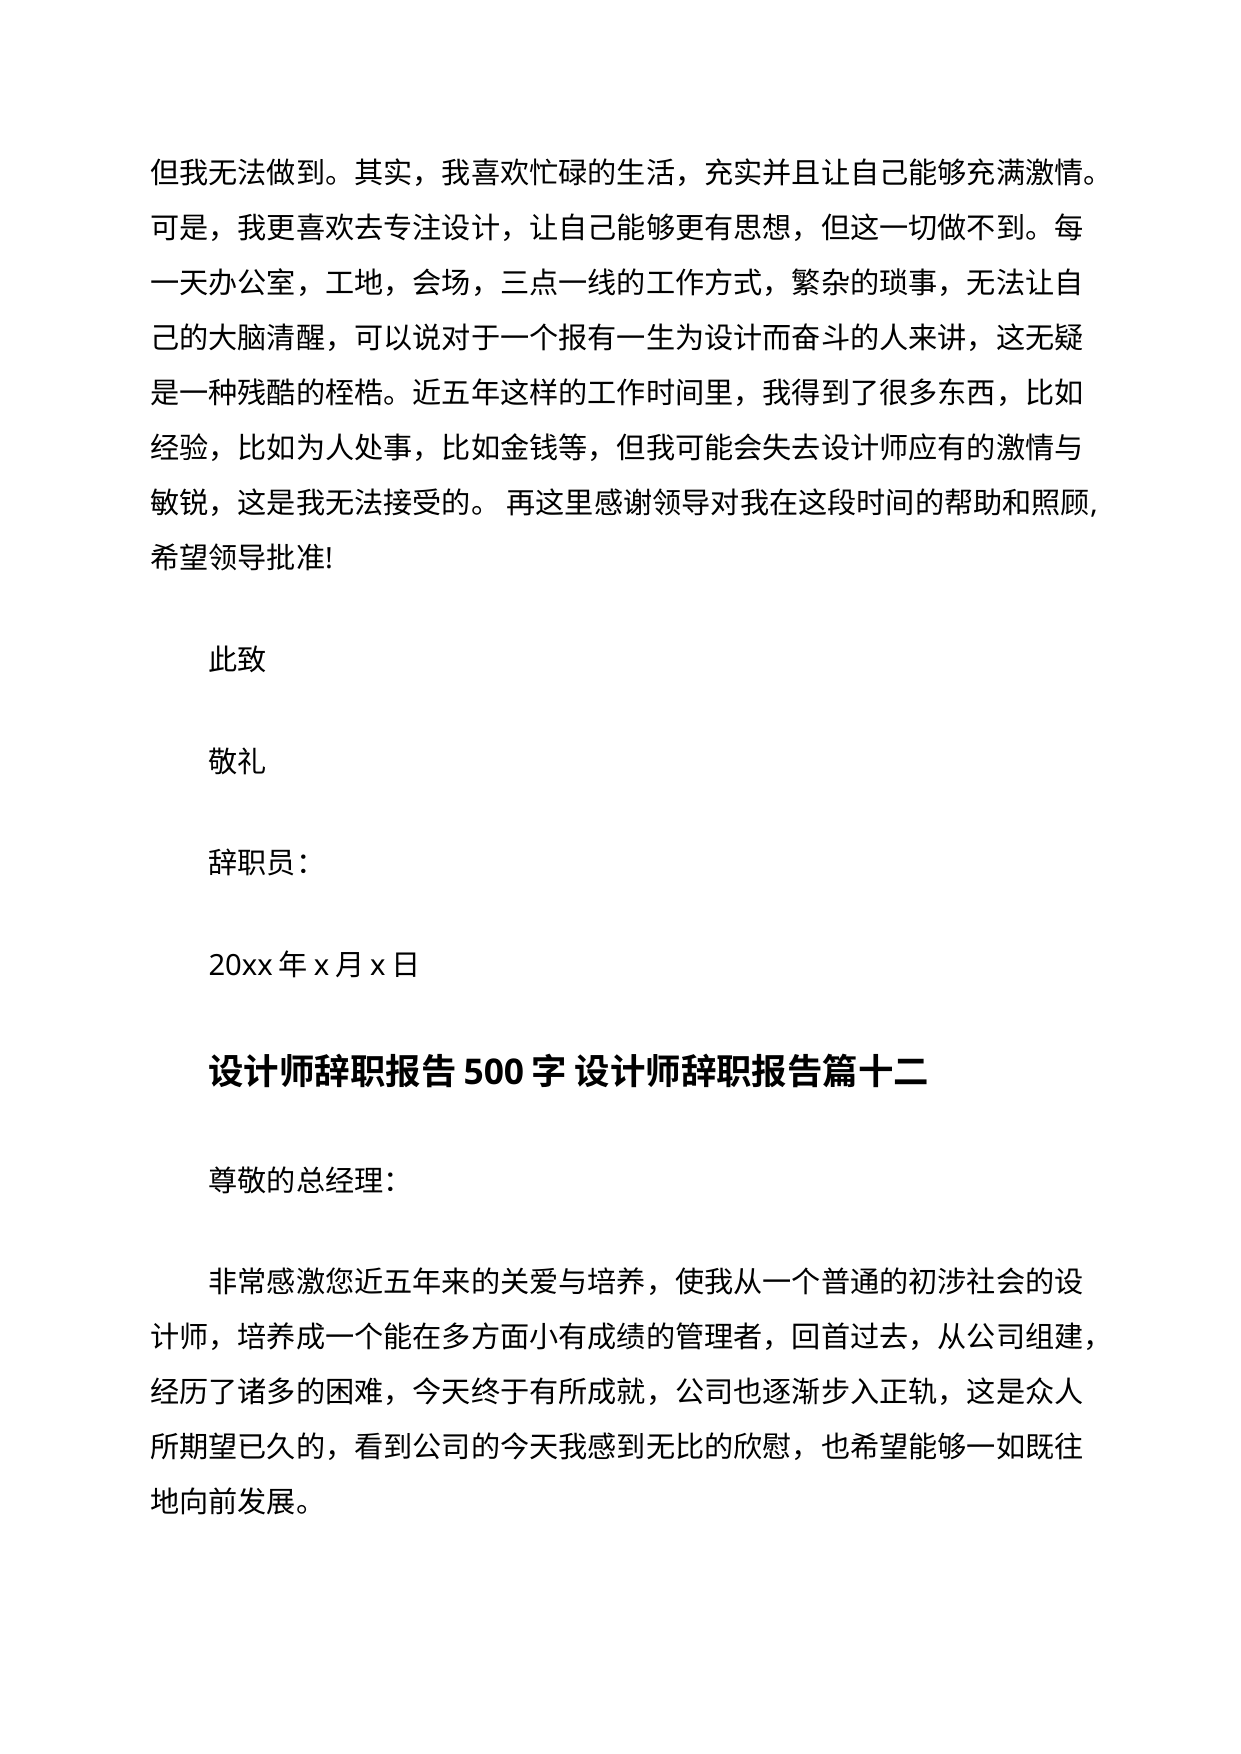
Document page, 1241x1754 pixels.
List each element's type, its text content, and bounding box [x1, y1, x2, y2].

text 尊敬的总经理： [150, 1157, 1090, 1199]
text 此致 [150, 636, 1090, 679]
text 非常感激您近五年来的关爱与培养，使我从一个普通的初涉社会的设计师，培养成一个能在多方面小有成绩的管理者，回首过去，从公司组建，经历了诸多的困难，今天终于有所成就，公司也逐渐步入正轨，这是众人所期望已久的，看到公司的今天我感到无比的欣慰，也希望能够一如既往地向前发展。 [150, 1259, 1090, 1521]
text 敬礼 [150, 738, 1090, 780]
text 辞职员： [150, 840, 1090, 882]
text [150, 150, 1090, 577]
text 20xx年x月x日 [150, 942, 1090, 984]
text 设计师辞职报告500字 设计师辞职报告篇十二 [150, 1044, 1090, 1095]
